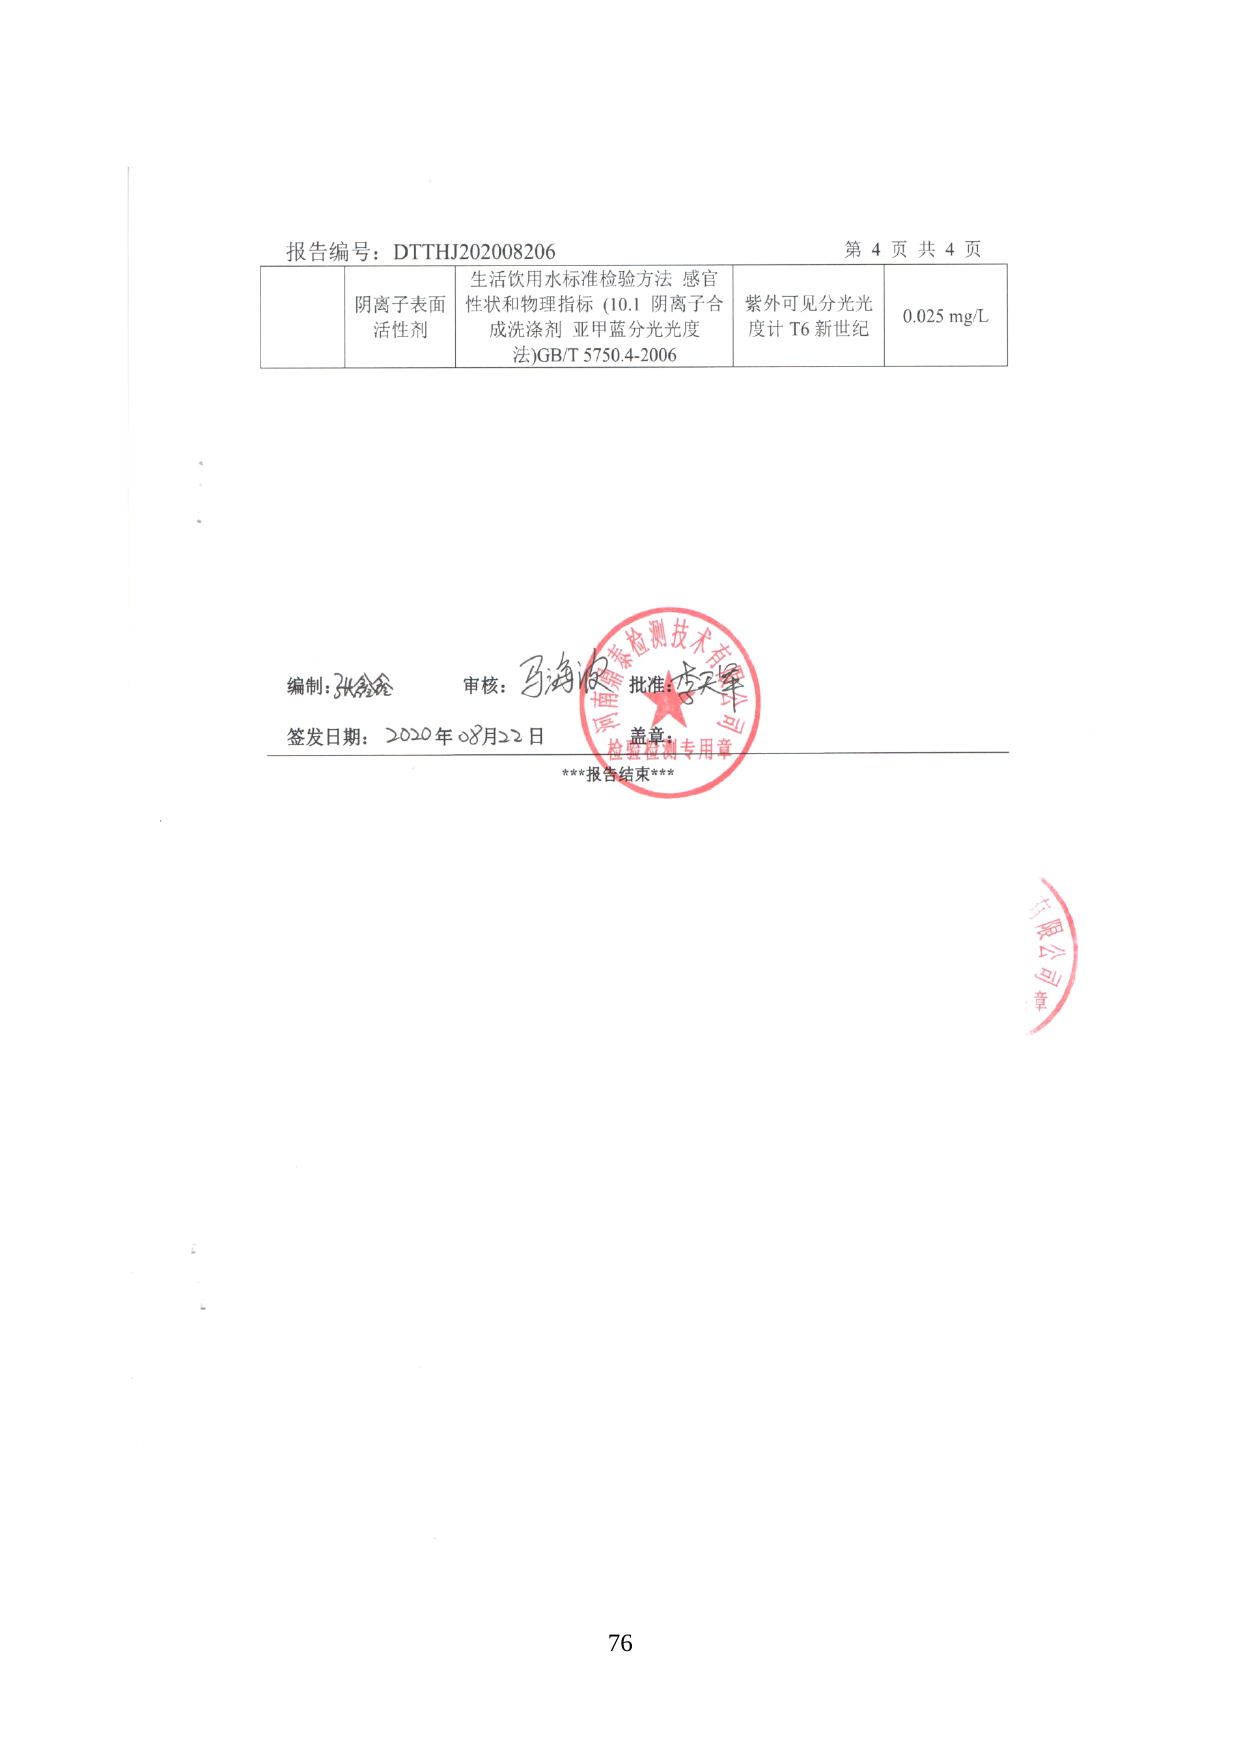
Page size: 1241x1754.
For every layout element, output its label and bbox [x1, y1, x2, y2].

picture [127, 167, 1114, 1598]
